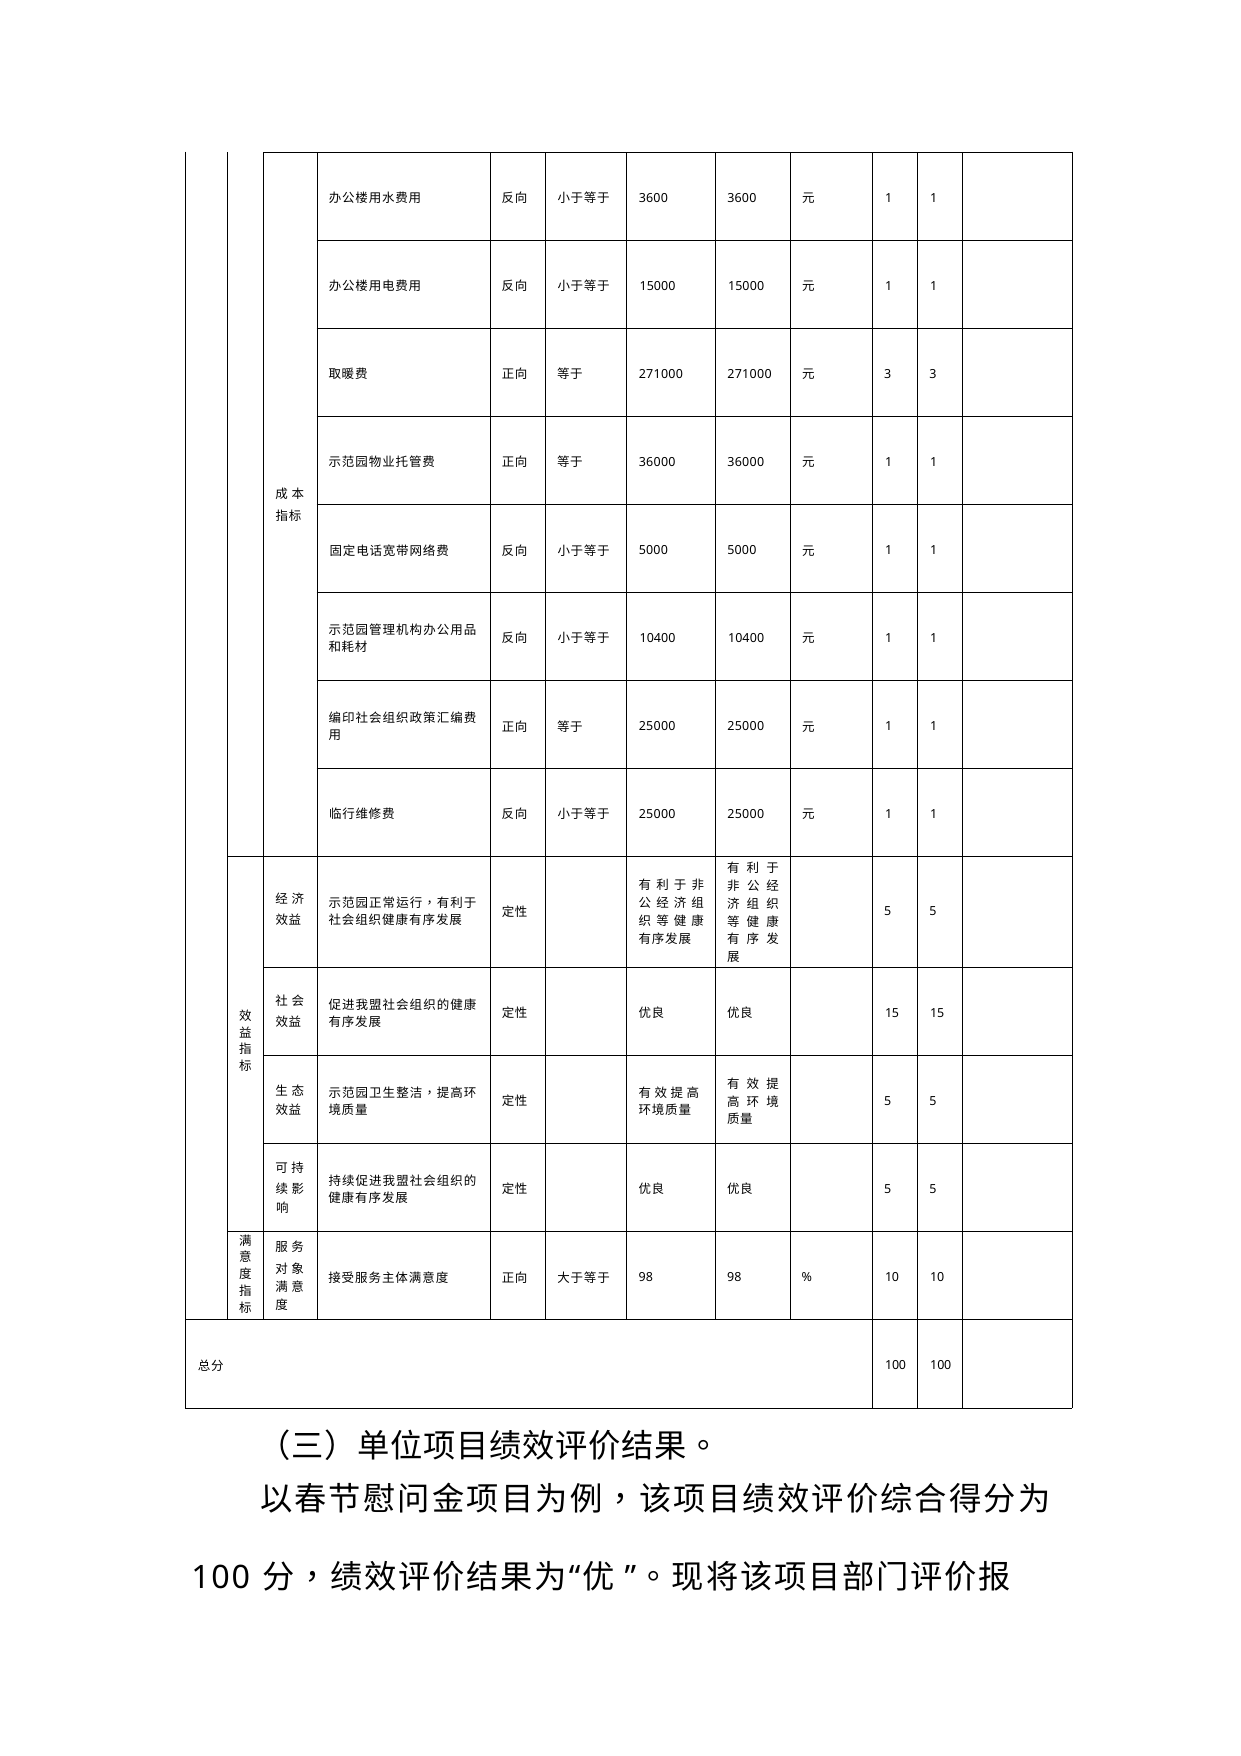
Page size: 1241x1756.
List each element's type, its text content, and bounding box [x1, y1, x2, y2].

table_cell % [791, 1232, 872, 1319]
table_cell 36000 [716, 417, 790, 504]
table_header 3600 [627, 153, 715, 240]
table_cell 25000 [627, 769, 715, 856]
table_cell 大于等于 [546, 1232, 626, 1319]
table_cell [963, 417, 1072, 504]
table_cell 元 [791, 505, 872, 592]
table_cell 271000 [627, 329, 715, 416]
table_cell 小于等于 [546, 505, 626, 592]
table_cell 3 [918, 329, 962, 416]
table_cell 反向 [491, 769, 545, 856]
table_cell 持续促进我盟社会组织的 健康有序发展 [318, 1144, 490, 1231]
table_cell 取暖费 [318, 329, 490, 416]
table_header 元 [791, 153, 872, 240]
table_cell 示范园管理机构办公用品 和耗材 [318, 593, 490, 680]
table_cell 1 [918, 241, 962, 328]
table_cell [963, 593, 1072, 680]
table_cell 等于 [546, 329, 626, 416]
table_cell 3 [873, 329, 917, 416]
table_cell 示范园正常运行，有利于 社会组织健康有序发展 [318, 857, 490, 967]
table_cell 25000 [716, 769, 790, 856]
table_cell 5 [873, 857, 917, 967]
table_cell [546, 1056, 626, 1143]
table_cell 优良 [716, 968, 790, 1055]
table_cell 98 [716, 1232, 790, 1319]
table_cell 经 济 效益 [264, 857, 317, 967]
table_cell 反向 [491, 241, 545, 328]
text 以春节慰问金项目为例，该项目绩效评价综合得分为 [260, 1491, 1071, 1556]
table_cell [963, 329, 1072, 416]
table_cell 有 利 于 非 公 经 济 组 织 等 健 康 有序发展 [627, 857, 715, 967]
table_cell [963, 1056, 1072, 1143]
table_cell 效 益 指 标 [228, 857, 263, 1231]
table_cell 有 利 于 非 公 经 济 组 织 等 健 康 有 序 发 展 [716, 857, 790, 967]
table_cell 办公楼用电费用 [318, 241, 490, 328]
table_cell 25000 [716, 681, 790, 768]
table_cell 100 [918, 1320, 962, 1407]
table_cell 10 [873, 1232, 917, 1319]
table_cell [791, 968, 872, 1055]
table_cell 15000 [627, 241, 715, 328]
table_cell 10400 [627, 593, 715, 680]
table_cell 15 [918, 968, 962, 1055]
table_cell [963, 505, 1072, 592]
table_cell 满 意 度 指 标 [228, 1232, 263, 1319]
table_cell [963, 1320, 1072, 1407]
table_cell 元 [791, 769, 872, 856]
table_cell 定性 [491, 968, 545, 1055]
table_cell 可 持 续 影 响 [264, 1144, 317, 1231]
table_header 办公楼用水费用 [318, 153, 490, 240]
table_cell 优良 [627, 1144, 715, 1231]
table_cell 1 [873, 769, 917, 856]
table_header [186, 152, 227, 1319]
table_cell [963, 1232, 1072, 1319]
table_cell 1 [918, 681, 962, 768]
table_header 成 本 指标 [264, 153, 317, 856]
table_cell 社 会 效益 [264, 968, 317, 1055]
table_cell 促进我盟社会组织的健康 有序发展 [318, 968, 490, 1055]
table_cell [546, 968, 626, 1055]
table_cell 元 [791, 241, 872, 328]
table_cell 接受服务主体满意度 [318, 1232, 490, 1319]
table_cell 5 [918, 1144, 962, 1231]
table_cell 15000 [716, 241, 790, 328]
table_cell 元 [791, 417, 872, 504]
table_cell 小于等于 [546, 769, 626, 856]
table_cell 1 [873, 505, 917, 592]
table_cell 1 [873, 593, 917, 680]
table_cell 1 [873, 681, 917, 768]
table_cell 10 [918, 1232, 962, 1319]
table_cell 示范园物业托管费 [318, 417, 490, 504]
table_cell 1 [918, 593, 962, 680]
table_header 3600 [716, 153, 790, 240]
table_cell [791, 857, 872, 967]
table_cell 25000 [627, 681, 715, 768]
table_header 1 [873, 153, 917, 240]
table_cell 10400 [716, 593, 790, 680]
text 100 分，绩效评价结果为“优 ”。现将该项目部门评价报 [191, 1556, 1071, 1597]
table_cell 定性 [491, 1144, 545, 1231]
table_cell 有 效 提 高 环 境 质量 [716, 1056, 790, 1143]
table_cell 优良 [716, 1144, 790, 1231]
table_header 反向 [491, 153, 545, 240]
table_header 小于等于 [546, 153, 626, 240]
table_cell 正向 [491, 1232, 545, 1319]
table_header [228, 152, 263, 856]
table_cell 临行维修费 [318, 769, 490, 856]
table_cell 总分 [186, 1320, 872, 1407]
table_cell [963, 681, 1072, 768]
table_cell 反向 [491, 593, 545, 680]
table_cell 小于等于 [546, 241, 626, 328]
table_cell 服 务 对 象 满 意 度 [264, 1232, 317, 1319]
table_cell 生 态 效益 [264, 1056, 317, 1143]
table_cell 15 [873, 968, 917, 1055]
table_cell [963, 769, 1072, 856]
table_cell 正向 [491, 681, 545, 768]
table_cell 98 [627, 1232, 715, 1319]
table_cell 1 [873, 417, 917, 504]
table_cell [963, 1144, 1072, 1231]
table_cell 1 [873, 241, 917, 328]
table_cell [546, 857, 626, 967]
table_cell 5000 [716, 505, 790, 592]
table_cell 反向 [491, 505, 545, 592]
table_cell [963, 241, 1072, 328]
table_cell 小于等于 [546, 593, 626, 680]
table_header [963, 153, 1072, 240]
table_cell 优良 [627, 968, 715, 1055]
table_cell 5 [918, 857, 962, 967]
table_cell 100 [873, 1320, 917, 1407]
table_cell 1 [918, 769, 962, 856]
table_cell 正向 [491, 329, 545, 416]
table_cell 元 [791, 681, 872, 768]
table_cell 定性 [491, 857, 545, 967]
table_cell 5 [918, 1056, 962, 1143]
table_cell 定性 [491, 1056, 545, 1143]
table_cell 1 [918, 417, 962, 504]
table_cell 元 [791, 329, 872, 416]
table_cell 5 [873, 1144, 917, 1231]
table_cell 36000 [627, 417, 715, 504]
table_cell 示范园卫生整洁，提高环 境质量 [318, 1056, 490, 1143]
table_cell 编印社会组织政策汇编费 用 [318, 681, 490, 768]
text （三）单位项目绩效评价结果。 [258, 1424, 1071, 1466]
table_cell 5000 [627, 505, 715, 592]
table_cell [791, 1144, 872, 1231]
table_cell [546, 1144, 626, 1231]
table_cell 5 [873, 1056, 917, 1143]
table_cell 有 效 提 高 环境质量 [627, 1056, 715, 1143]
table_cell [791, 1056, 872, 1143]
table_cell 271000 [716, 329, 790, 416]
table_cell [963, 968, 1072, 1055]
table_cell 等于 [546, 681, 626, 768]
table_cell 等于 [546, 417, 626, 504]
table_cell 元 [791, 593, 872, 680]
table_cell [963, 857, 1072, 967]
table_header 1 [918, 153, 962, 240]
table_cell 固定电话宽带网络费 [318, 505, 490, 592]
table_cell 1 [918, 505, 962, 592]
table_cell 正向 [491, 417, 545, 504]
